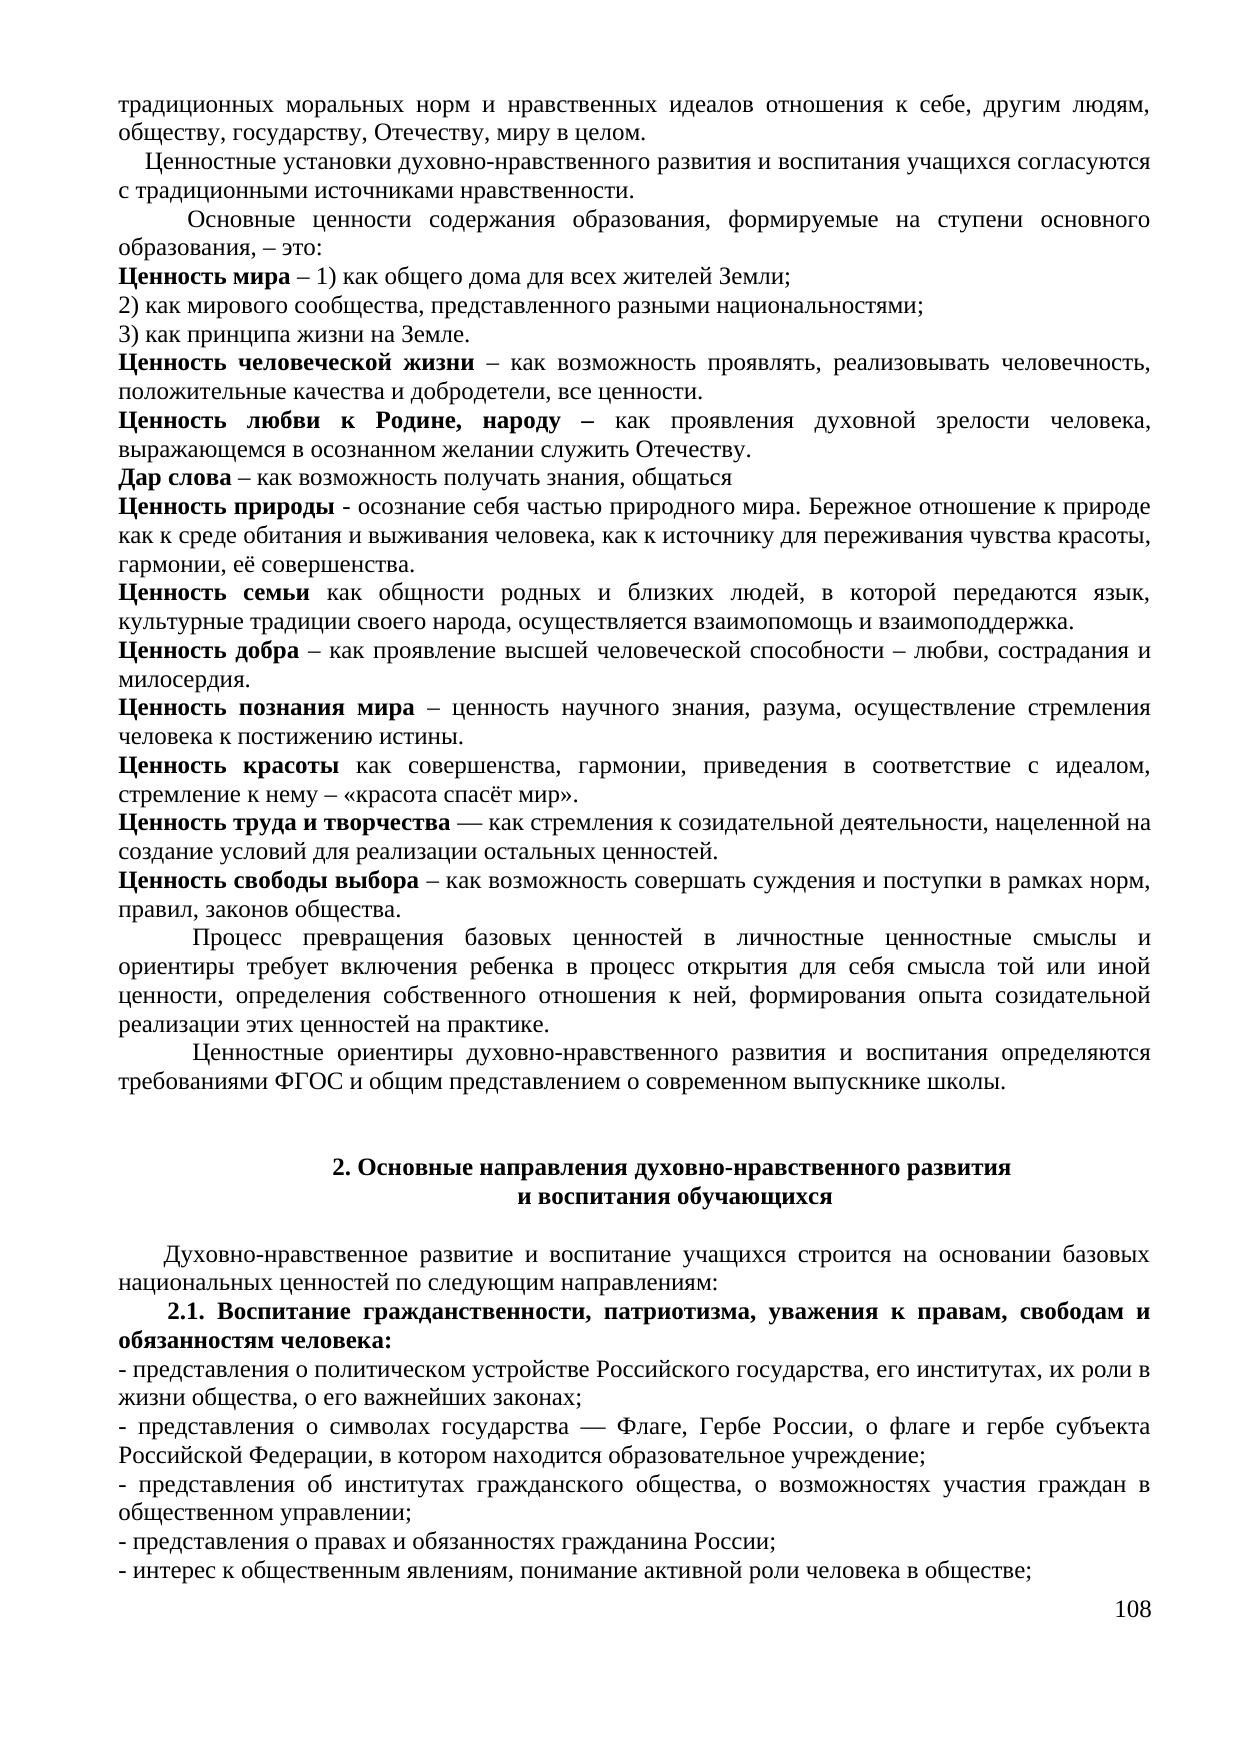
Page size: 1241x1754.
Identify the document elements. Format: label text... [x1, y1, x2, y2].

text Ценностные установки духовно-нравственного развития и воспитания учащихся согласуются с традиционными источниками нравственности. [118, 146, 1152, 204]
text Основные ценности содержания образования, формируемые на ступени основного образования, – это: [118, 204, 1152, 261]
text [118, 89, 1152, 146]
text Ценность мира – 1) как общего дома для всех жителей Земли; [118, 261, 1152, 290]
text Ценность красоты как совершенства, гармонии, приведения в соответствие с идеалом, стремление к нему – «красота спасёт мир». [118, 750, 1152, 807]
text Ценностные ориентиры духовно-нравственного развития и воспитания определяются требованиями ФГОС и общим представлением о современном выпускнике школы. [118, 1037, 1152, 1095]
text Ценность природы - осознание себя частью природного мира. Бережное отношение к природе как к среде обитания и выживания человека, как к источнику для переживания чувства красоты, гармонии, её совершенства. [118, 491, 1152, 577]
text Ценность семьи как общности родных и близких людей, в которой передаются язык, культурные традиции своего народа, осуществляется взаимопомощь и взаимоподдержка. [118, 577, 1152, 635]
text 3) как принципа жизни на Земле. [118, 319, 1152, 347]
text Ценность познания мира – ценность научного знания, разума, осуществление стремления человека к постижению истины. [118, 692, 1152, 750]
text - представления об институтах гражданского общества, о возможностях участия граждан в общественном управлении; [118, 1469, 1152, 1526]
text 2.1. Воспитание гражданственности, патриотизма, уважения к правам, свободам и обязанностям человека: [118, 1296, 1152, 1354]
text - представления о символах государства — Флаге, Гербе России, о флаге и гербе субъекта Российской Федерации, в котором находится образовательное учреждение; [118, 1411, 1152, 1469]
text Ценность добра – как проявление высшей человеческой способности – любви, сострадания и милосердия. [118, 635, 1152, 692]
text 2. Основные направления духовно-нравственного развития [118, 1152, 1152, 1181]
text 2) как мирового сообщества, представленного разными национальностями; [118, 290, 1152, 319]
text Дар слова – как возможность получать знания, общаться [118, 462, 1152, 491]
text и воспитания обучающихся [118, 1181, 1152, 1210]
text - представления о политическом устройстве Российского государства, его институтах, их роли в жизни общества, о его важнейших законах; [118, 1354, 1152, 1411]
text Ценность свободы выбора – как возможность совершать суждения и поступки в рамках норм, правил, законов общества. [118, 865, 1152, 922]
text Процесс превращения базовых ценностей в личностные ценностные смыслы и ориентиры требует включения ребенка в процесс открытия для себя смысла той или иной ценности, определения собственного отношения к ней, формирования опыта созидательной реализации этих ценностей на практике. [118, 922, 1152, 1037]
text Ценность труда и творчества — как стремления к созидательной деятельности, нацеленной на создание условий для реализации остальных ценностей. [118, 807, 1152, 865]
text Ценность человеческой жизни – как возможность проявлять, реализовывать человечность, положительные качества и добродетели, все ценности. [118, 347, 1152, 405]
text Духовно-нравственное развитие и воспитание учащихся строится на основании базовых национальных ценностей по следующим направлениям: [118, 1239, 1152, 1296]
text Ценность любви к Родине, народу – как проявления духовной зрелости человека, выражающемся в осознанном желании служить Отечеству. [118, 405, 1152, 462]
text - интерес к общественным явлениям, понимание активной роли человека в обществе; [118, 1555, 1152, 1584]
text - представления о правах и обязанностях гражданина России; [118, 1526, 1152, 1555]
